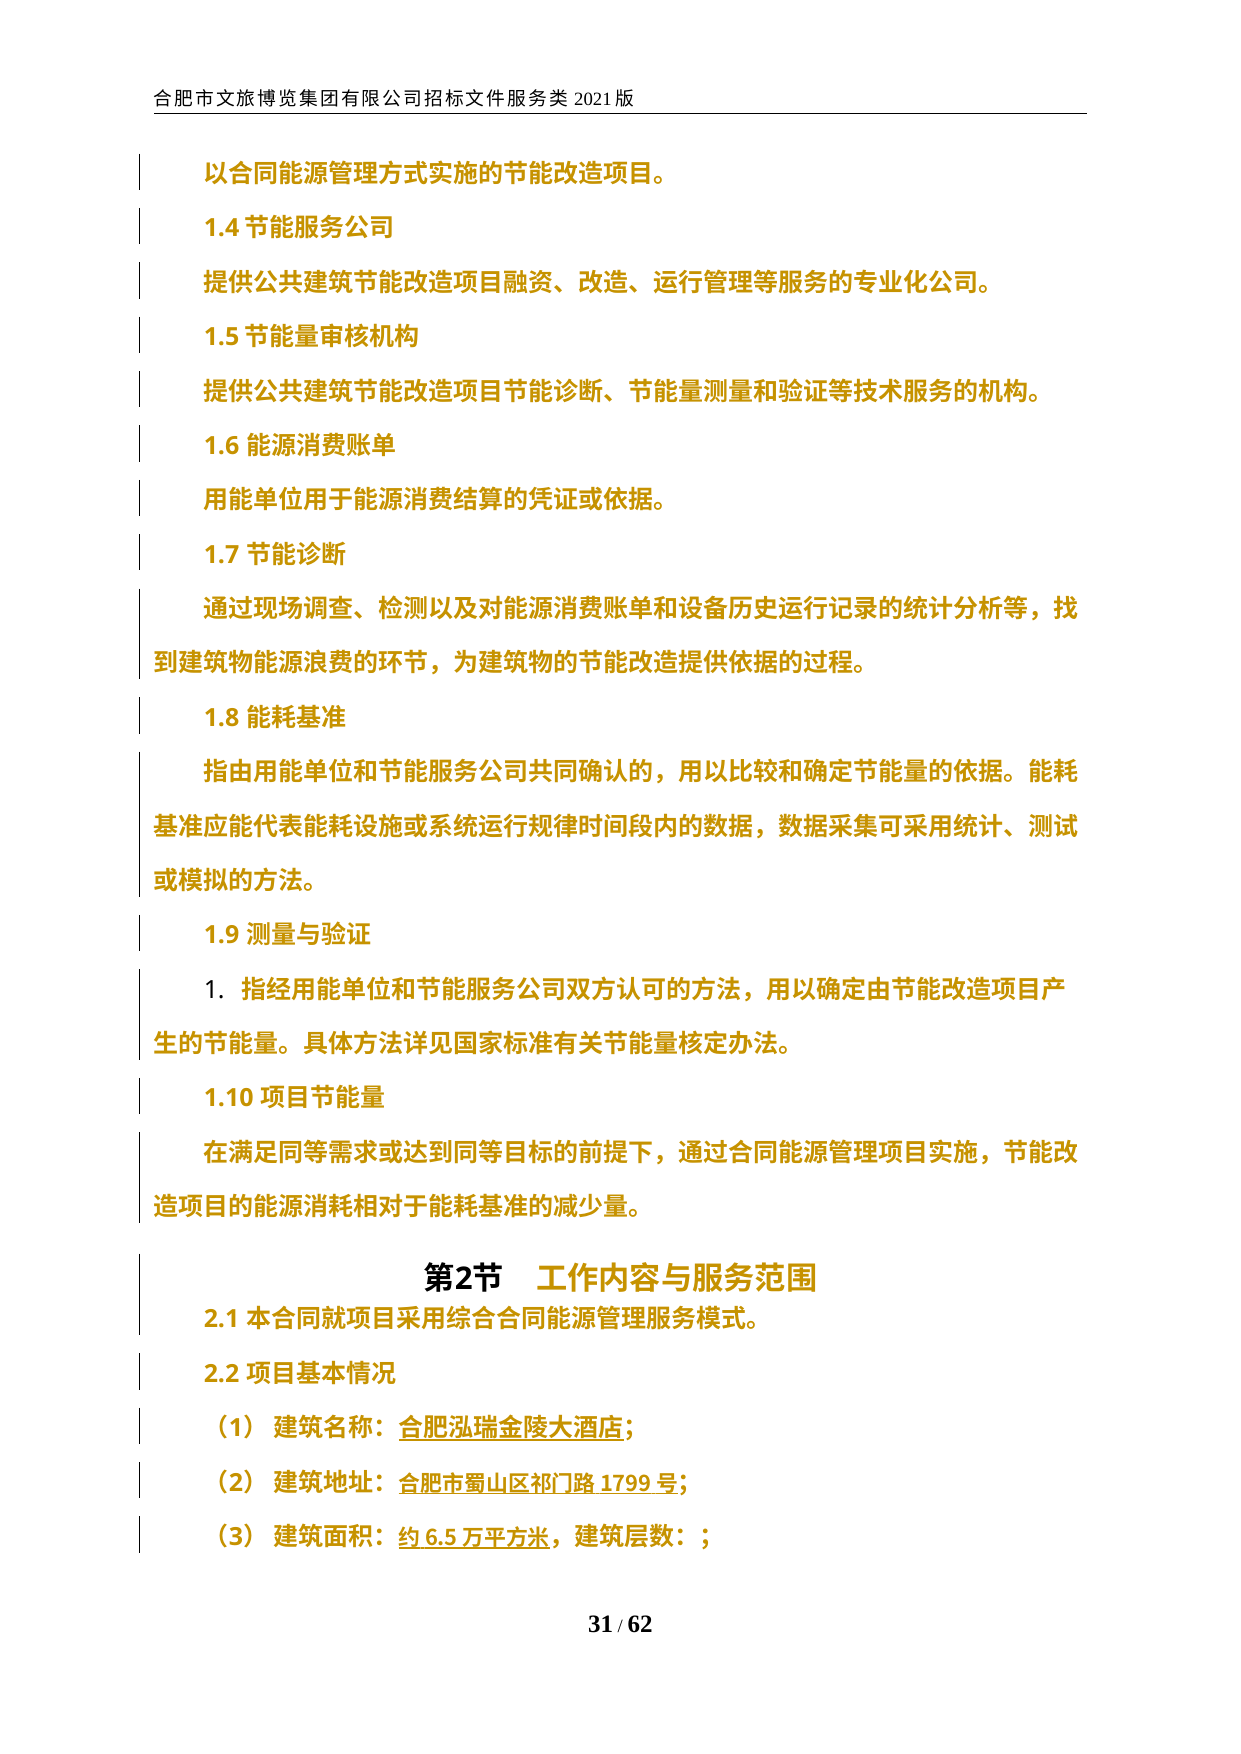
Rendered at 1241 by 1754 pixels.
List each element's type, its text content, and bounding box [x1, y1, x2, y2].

text 2.1 本合同就项目采用综合合同能源管理服务模式。 [153, 1299, 1087, 1335]
text （2） 建筑地址：合肥市蜀山区祁门路1799号； [153, 1462, 1087, 1498]
list 工作内容与服务范围 [153, 1253, 1087, 1299]
text 通过现场调查、检测以及对能源消费账单和设备历史运行记录的统计分析等，找到建筑物能源浪费的环节，为建筑物的节能改造提供依据的过程。 [153, 588, 1087, 679]
text 用能单位用于能源消费结算的凭证或依据。 [153, 480, 1087, 516]
text 1.5节能量审核机构 [153, 317, 1087, 353]
text 1.9 测量与验证 [153, 915, 1087, 951]
text 在满足同等需求或达到同等目标的前提下，通过合同能源管理项目实施，节能改造项目的能源消耗相对于能耗基准的减少量。 [153, 1132, 1087, 1223]
text 2.2 项目基本情况 [153, 1353, 1087, 1389]
text 1.4节能服务公司 [153, 208, 1087, 244]
text 1.7 节能诊断 [153, 534, 1087, 570]
text （3） 建筑面积：约6.5万平方米，建筑层数：； [153, 1516, 1087, 1553]
text 以合同能源管理方式实施的节能改造项目。 [153, 153, 1087, 190]
text 提供公共建筑节能改造项目节能诊断、节能量测量和验证等技术服务的机构。 [153, 371, 1087, 407]
text （1） 建筑名称：合肥泓瑞金陵大酒店； [153, 1408, 1087, 1444]
text 指由用能单位和节能服务公司共同确认的，用以比较和确定节能量的依据。能耗基准应能代表能耗设施或系统运行规律时间段内的数据，数据采集可采用统计、测试或模拟的方法。 [153, 752, 1087, 897]
text 1.8 能耗基准 [153, 697, 1087, 733]
text 1.10 项目节能量 [153, 1078, 1087, 1114]
text 提供公共建筑节能改造项目融资、改造、运行管理等服务的专业化公司。 [153, 262, 1087, 298]
list 指经用能单位和节能服务公司双方认可的方法，用以确定由节能改造项目产生的节能量。具体方法详见国家标准有关节能量核定办法。 [153, 969, 1087, 1060]
text 1.6 能源消费账单 [153, 425, 1087, 462]
